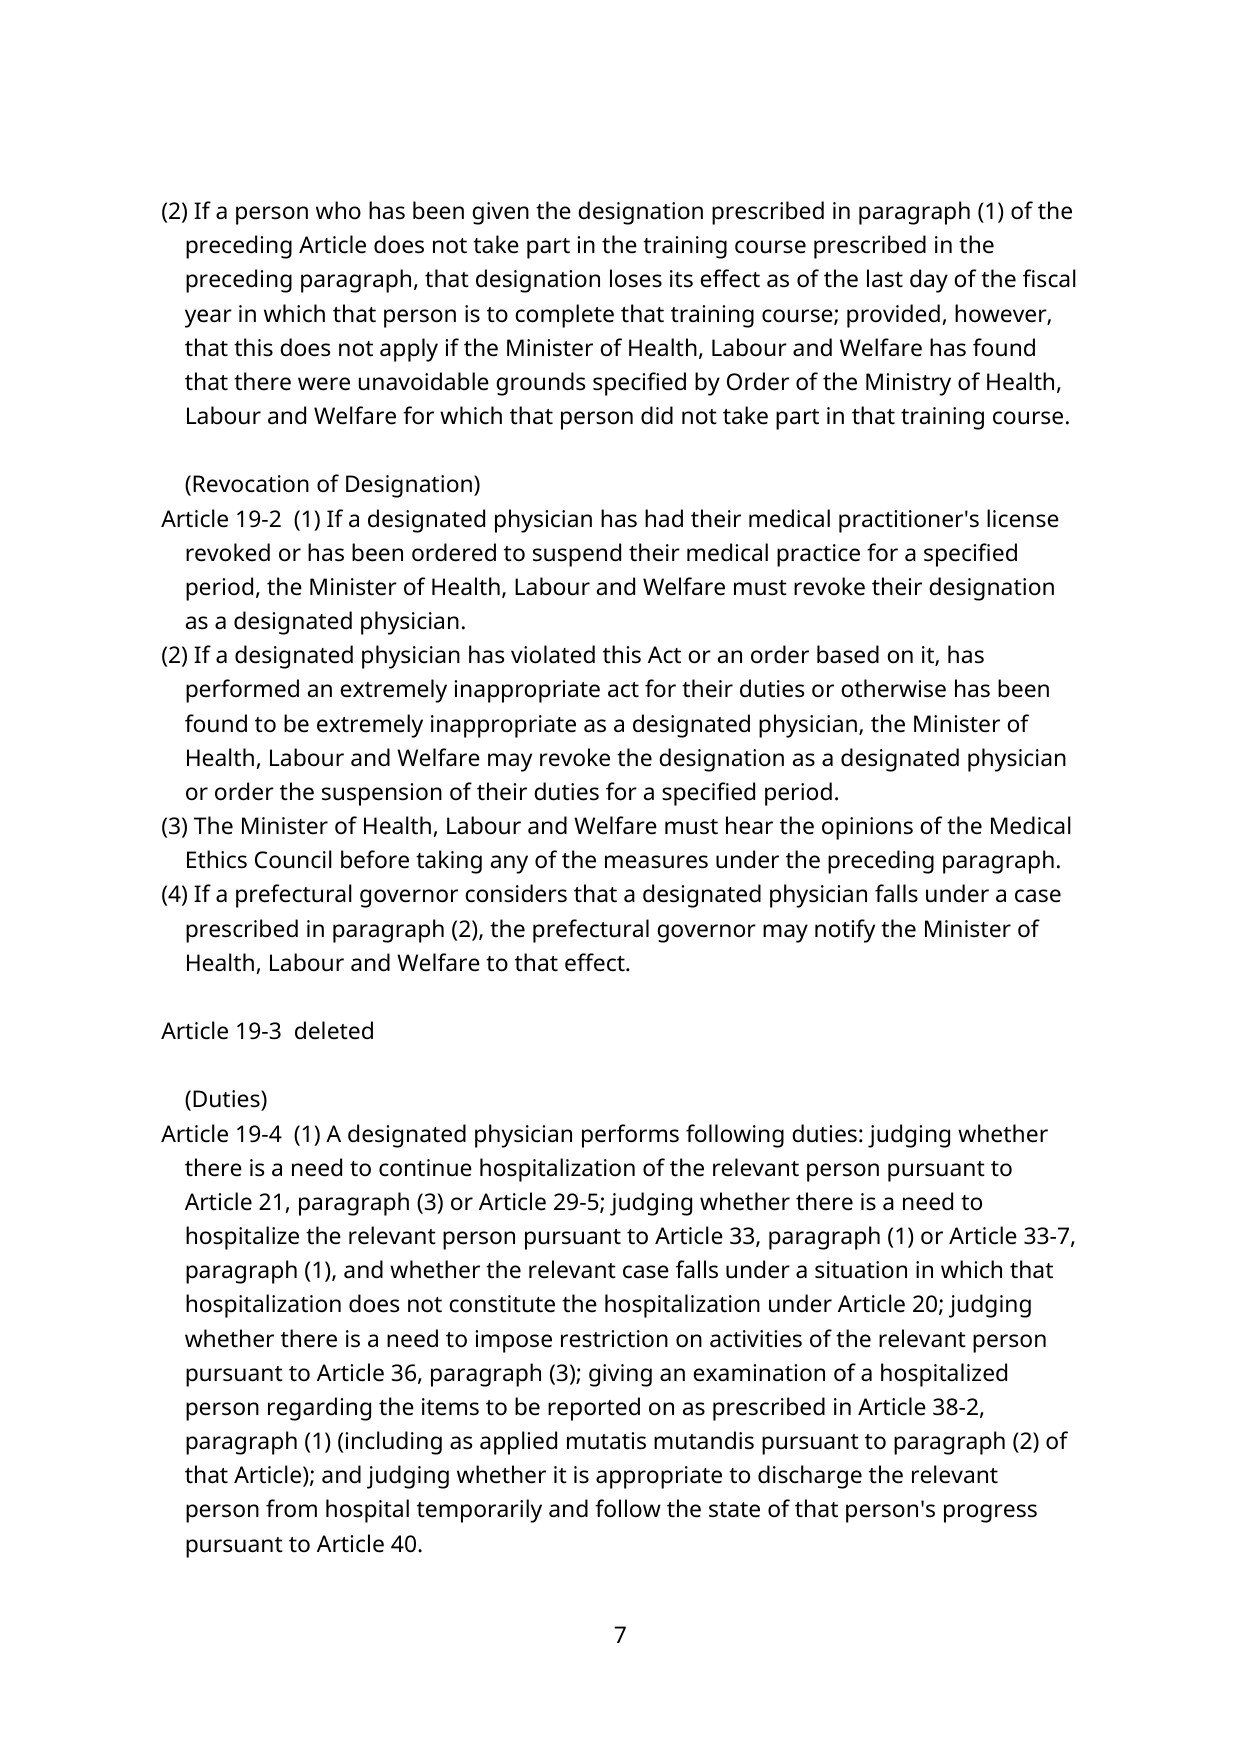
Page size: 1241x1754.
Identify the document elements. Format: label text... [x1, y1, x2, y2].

text (Revocation of Designation) [184, 467, 1079, 501]
text (Duties) [184, 1082, 1079, 1116]
text Article 19-3 deleted [161, 1014, 1079, 1048]
text Article 19-4 (1) A designated physician performs following duties: judging whether there is a need to continue hospitalization of the relevant person pursuant to Article 21, paragraph (3) or Article 29-5; judging whether there is a need to hospitalize the relevant person pursuant to Article 33, paragraph (1) or Article 33-7, paragraph (1), and whether the relevant case falls under a situation in which that hospitalization does not constitute the hospitalization under Article 20; judging whether there is a need to impose restriction on activities of the relevant person pursuant to Article 36, paragraph (3); giving an examination of a hospitalized person regarding the items to be reported on as prescribed in Article 38-2, paragraph (1) (including as applied mutatis mutandis pursuant to paragraph (2) of that Article); and judging whether it is appropriate to discharge the relevant person from hospital temporarily and follow the state of that person's progress pursuant to Article 40. [161, 1116, 1079, 1560]
text (4) If a prefectural governor considers that a designated physician falls under a case prescribed in paragraph (2), the prefectural governor may notify the Minister of Health, Labour and Welfare to that effect. [161, 877, 1079, 979]
text Article 19-2 (1) If a designated physician has had their medical practitioner's license revoked or has been ordered to suspend their medical practice for a specified period, the Minister of Health, Labour and Welfare must revoke their designation as a designated physician. [161, 501, 1079, 638]
text (2) If a person who has been given the designation prescribed in paragraph (1) of the preceding Article does not take part in the training course prescribed in the preceding paragraph, that designation loses its effect as of the last day of the fiscal year in which that person is to complete that training course; provided, however, that this does not apply if the Minister of Health, Labour and Welfare has found that there were unavoidable grounds specified by Order of the Ministry of Health, Labour and Welfare for which that person did not take part in that training course. [161, 194, 1079, 433]
text (2) If a designated physician has violated this Act or an order based on it, has performed an extremely inappropriate act for their duties or otherwise has been found to be extremely inappropriate as a designated physician, the Minister of Health, Labour and Welfare may revoke the designation as a designated physician or order the suspension of their duties for a specified period. [161, 638, 1079, 809]
text (3) The Minister of Health, Labour and Welfare must hear the opinions of the Medical Ethics Council before taking any of the measures under the preceding paragraph. [161, 809, 1079, 877]
